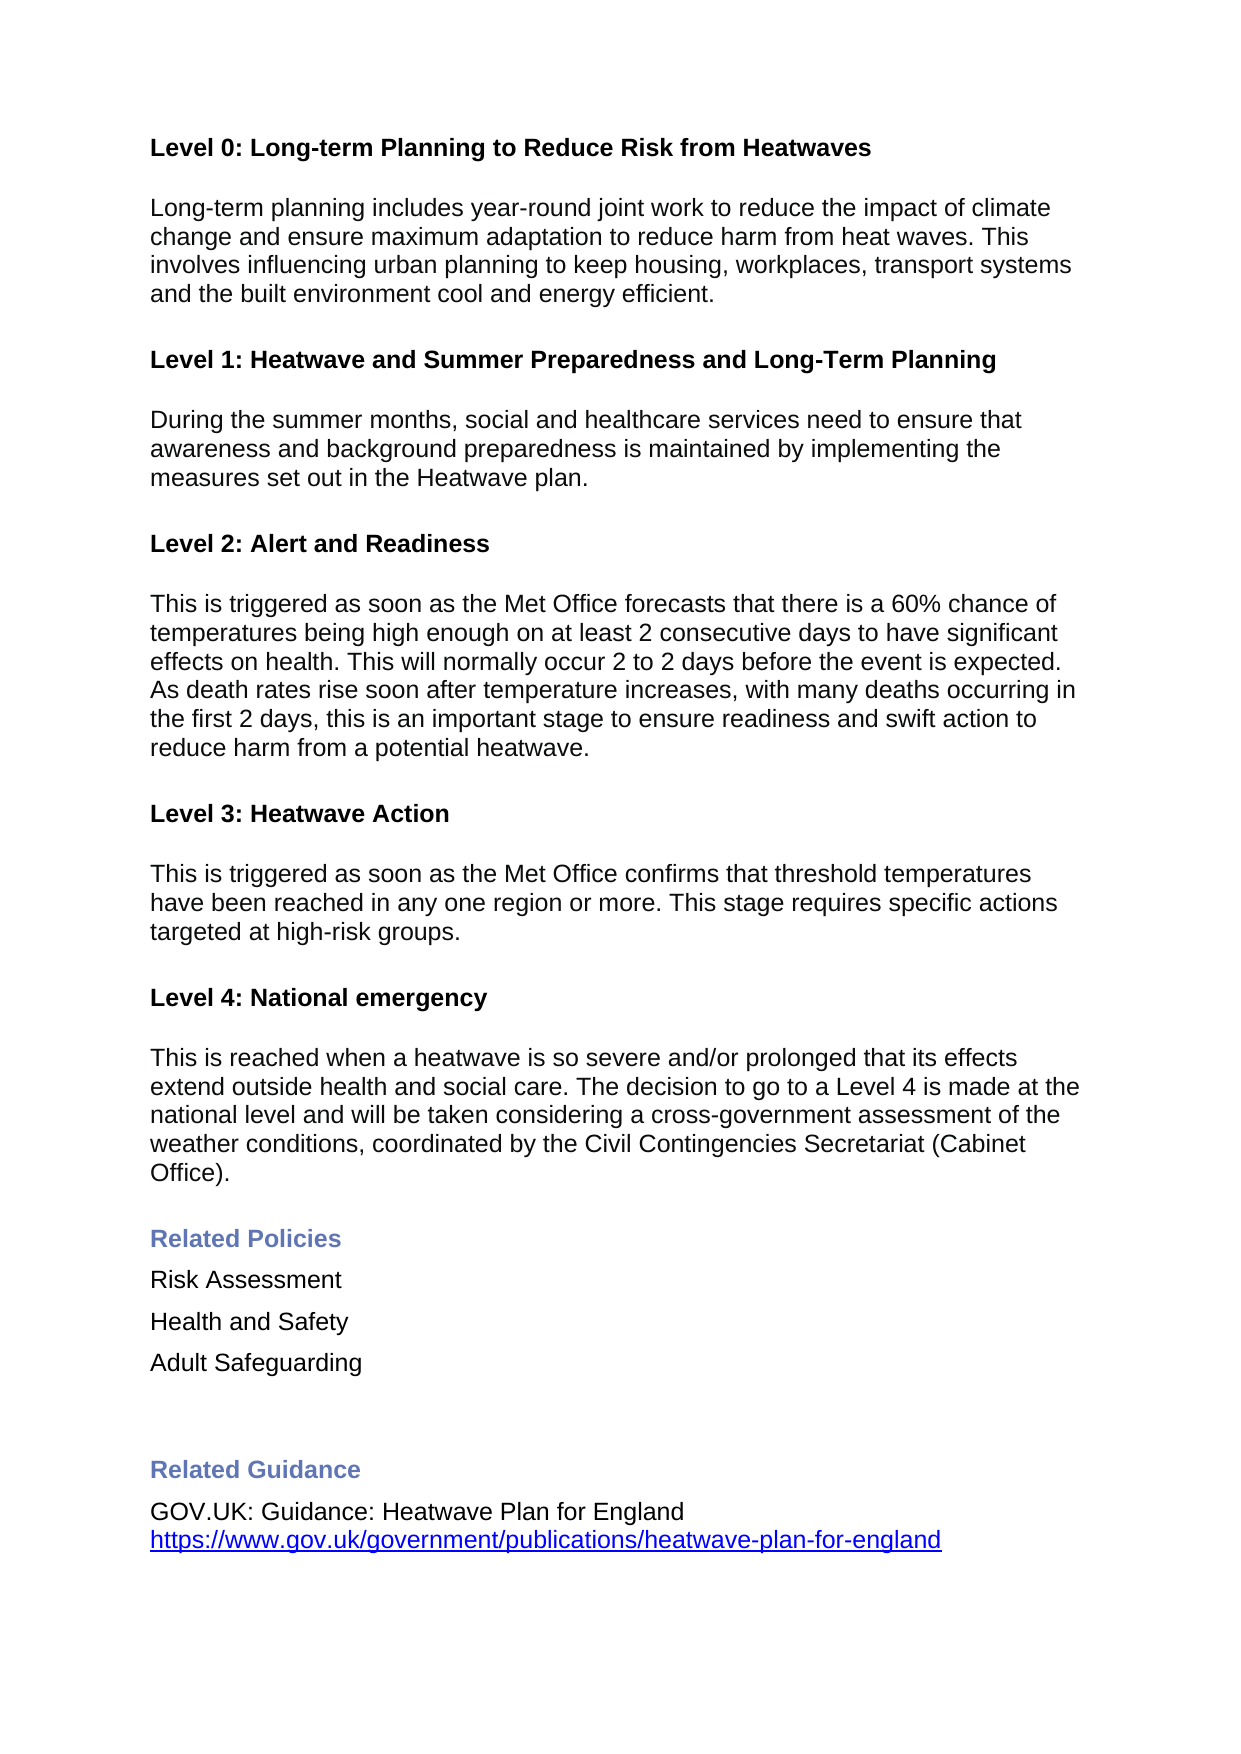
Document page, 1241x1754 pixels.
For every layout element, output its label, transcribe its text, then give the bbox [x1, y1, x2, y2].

subtitle Related Policies [150, 1224, 1090, 1253]
text This is triggered as soon as the Met Office forecasts that there is a 60% chance of temperatures being high enough on at least 2 consecutive days to have significant effects on health. This will normally occur 2 to 2 days before the event is expected. As death rates rise soon after temperature increases, with many deaths occurring in the first 2 days, this is an important stage to ensure readiness and swift action to reduce harm from a potential heatwave. [150, 589, 1090, 762]
text This is triggered as soon as the Met Office confirms that threshold temperatures have been reached in any one region or more. This stage requires specific actions targeted at high-risk groups. [150, 859, 1090, 945]
text During the summer months, social and healthcare services need to ensure that awareness and background preparedness is maintained by implementing the measures set out in the Heatwave plan. [150, 405, 1090, 492]
text Related Guidance [150, 1455, 1090, 1484]
text https://www.gov.uk/government/publications/heatwave-plan-for-england [150, 1525, 1090, 1554]
subtitle Level 3: Heatwave Action [150, 799, 1090, 828]
text GOV.UK: Guidance: Heatwave Plan for England [150, 1497, 1090, 1525]
text Risk Assessment [150, 1265, 1090, 1294]
subtitle Level 0: Long-term Planning to Reduce Risk from Heatwaves [150, 133, 1090, 162]
subtitle Level 2: Alert and Readiness [150, 529, 1090, 558]
text Adult Safeguarding [150, 1348, 1090, 1377]
subtitle Level 4: National emergency [150, 983, 1090, 1012]
text This is reached when a heatwave is so severe and/or prolonged that its effects extend outside health and social care. The decision to go to a Level 4 is made at the national level and will be taken considering a cross-government assessment of the weather conditions, coordinated by the Civil Contingencies Secretariat (Cabinet Office). [150, 1043, 1090, 1187]
subtitle Level 1: Heatwave and Summer Preparedness and Long-Term Planning [150, 345, 1090, 374]
text Long-term planning includes year-round joint work to reduce the impact of climate change and ensure maximum adaptation to reduce harm from heat waves. This involves influencing urban planning to keep housing, workplaces, transport systems and the built environment cool and energy efficient. [150, 193, 1090, 308]
text Health and Safety [150, 1307, 1090, 1335]
